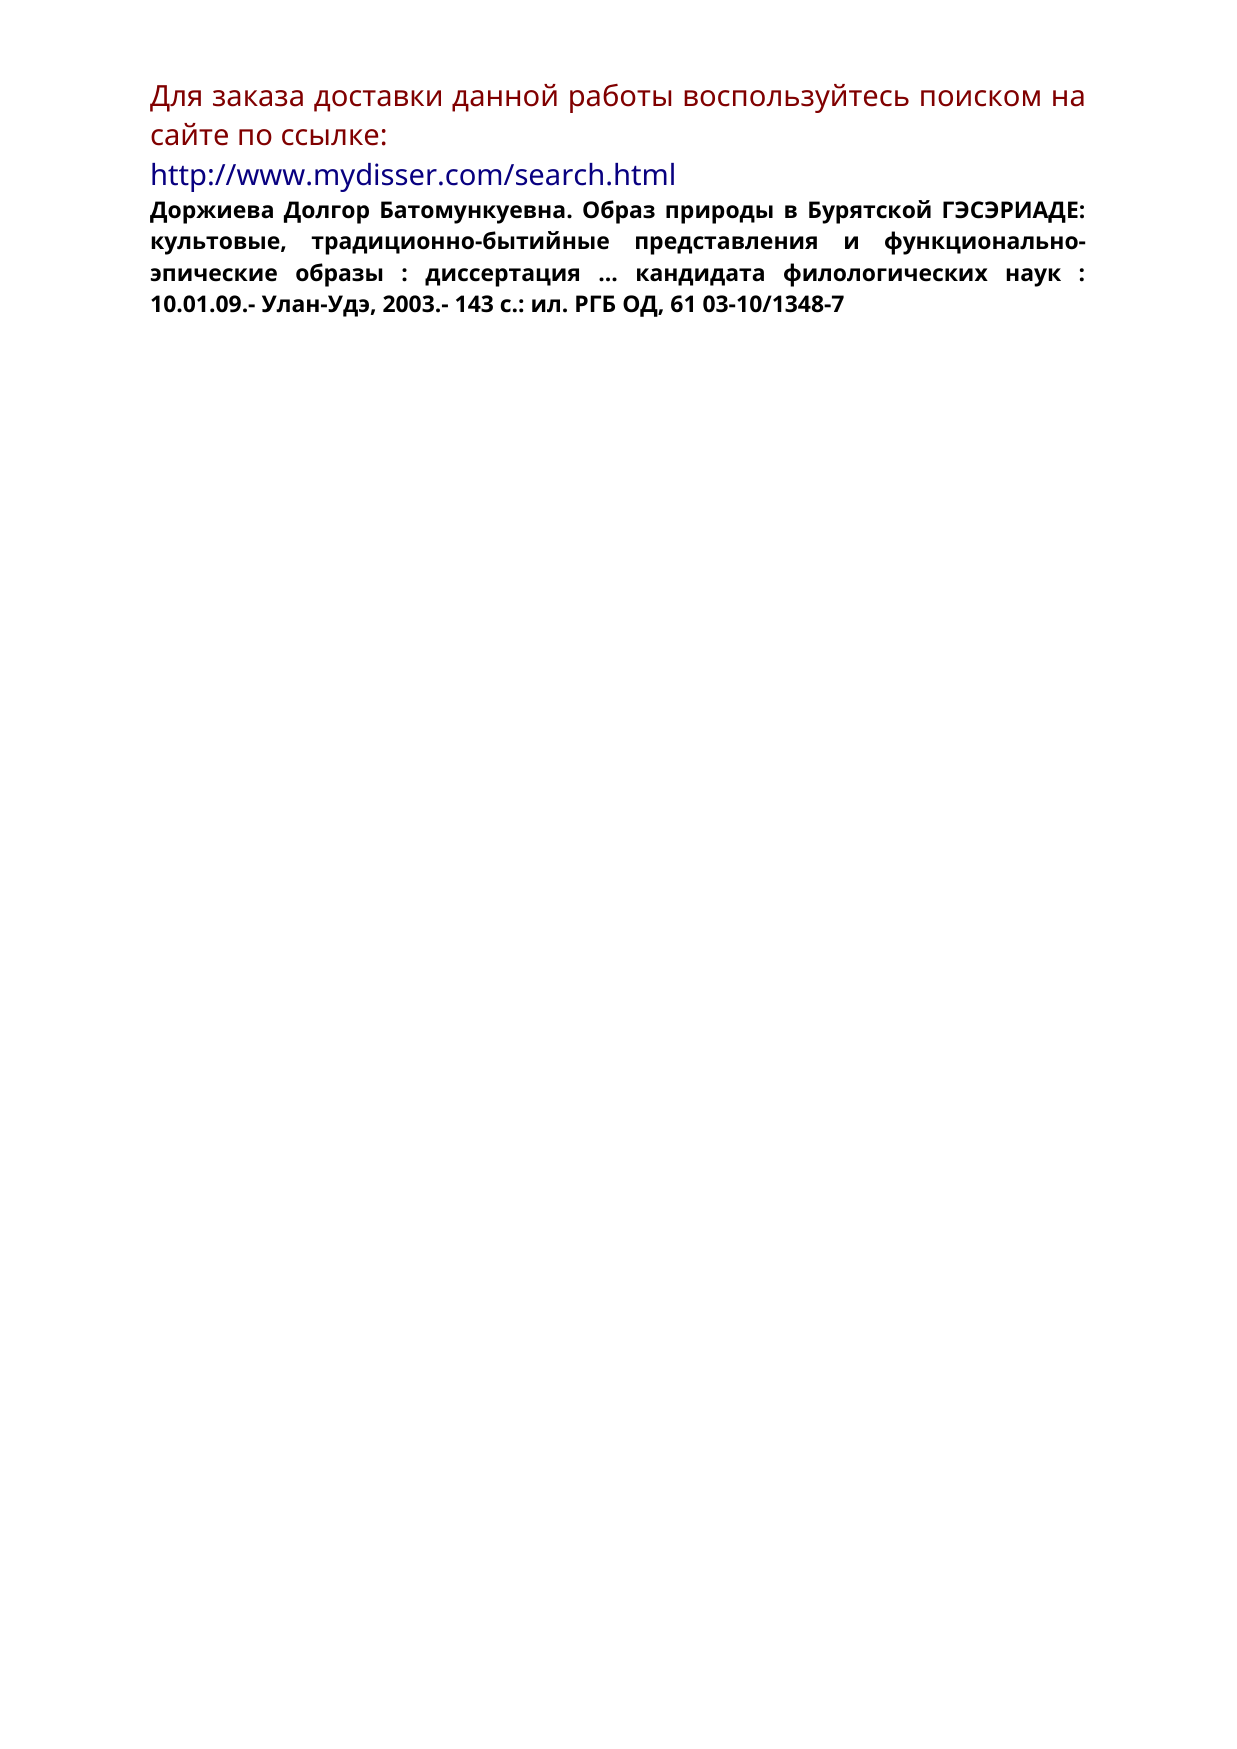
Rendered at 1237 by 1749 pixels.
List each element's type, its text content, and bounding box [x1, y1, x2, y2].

text Доржиева Долгор Батомункуевна. Образ природы в Бурятской ГЭСЭРИАДЕ: культовые, традиционно-бытийные представления и функционально-эпические образы : диссертация ... кандидата филологических наук : 10.01.09.- Улан-Удэ, 2003.- 143 с.: ил. РГБ ОД, 61 03-10/1348-7 [150, 194, 1086, 319]
